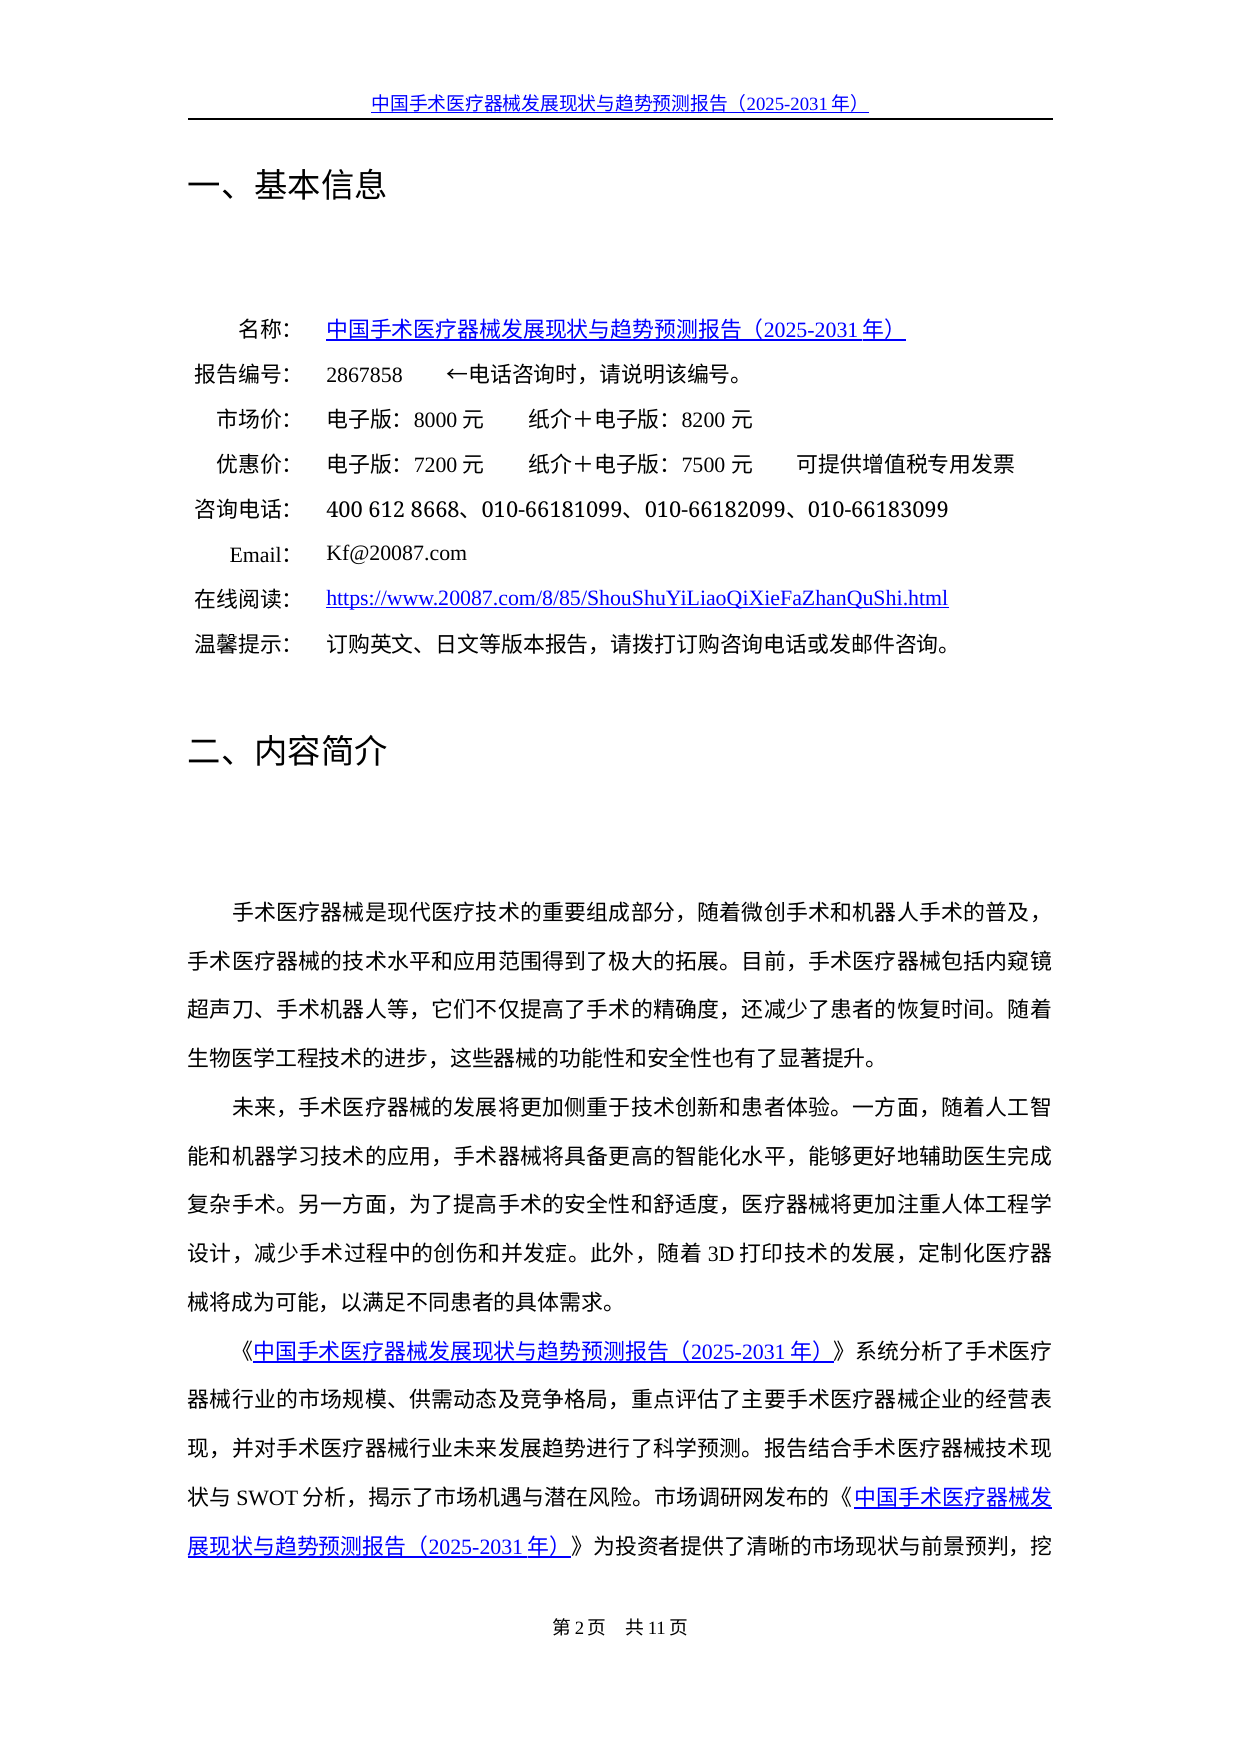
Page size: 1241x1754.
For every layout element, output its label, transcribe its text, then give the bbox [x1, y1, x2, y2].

table_cell Kf@20087.com [315, 537, 1073, 582]
table_cell 2867858 ←电话咨询时，请说明该编号。 [315, 357, 1073, 402]
table_cell 400 612 8668、010-66181099、010-66182099、010-66183099 [315, 492, 1073, 537]
table_cell 订购英文、日文等版本报告，请拨打订购咨询电话或发邮件咨询。 [315, 627, 1073, 672]
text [187, 894, 1053, 1561]
table_cell Email： [167, 537, 315, 582]
title 一、基本信息 [187, 150, 1053, 215]
table_cell 在线阅读： [167, 582, 315, 627]
table_cell [315, 582, 1073, 627]
table_cell 优惠价： [167, 447, 315, 492]
table_cell 温馨提示： [167, 627, 315, 672]
table_cell 咨询电话： [167, 492, 315, 537]
table_header 名称： [167, 312, 315, 357]
table_cell 报告编号： [167, 357, 315, 402]
table_header 中国手术医疗器械发展现状与趋势预测报告（2025-2031年） [315, 312, 1073, 357]
title 二、内容简介 [187, 717, 1053, 782]
table_cell 电子版：8000 元 纸介＋电子版：8200 元 [315, 402, 1073, 447]
table_cell 市场价： [167, 402, 315, 447]
table_cell 电子版：7200 元 纸介＋电子版：7500 元 可提供增值税专用发票 [315, 447, 1073, 492]
